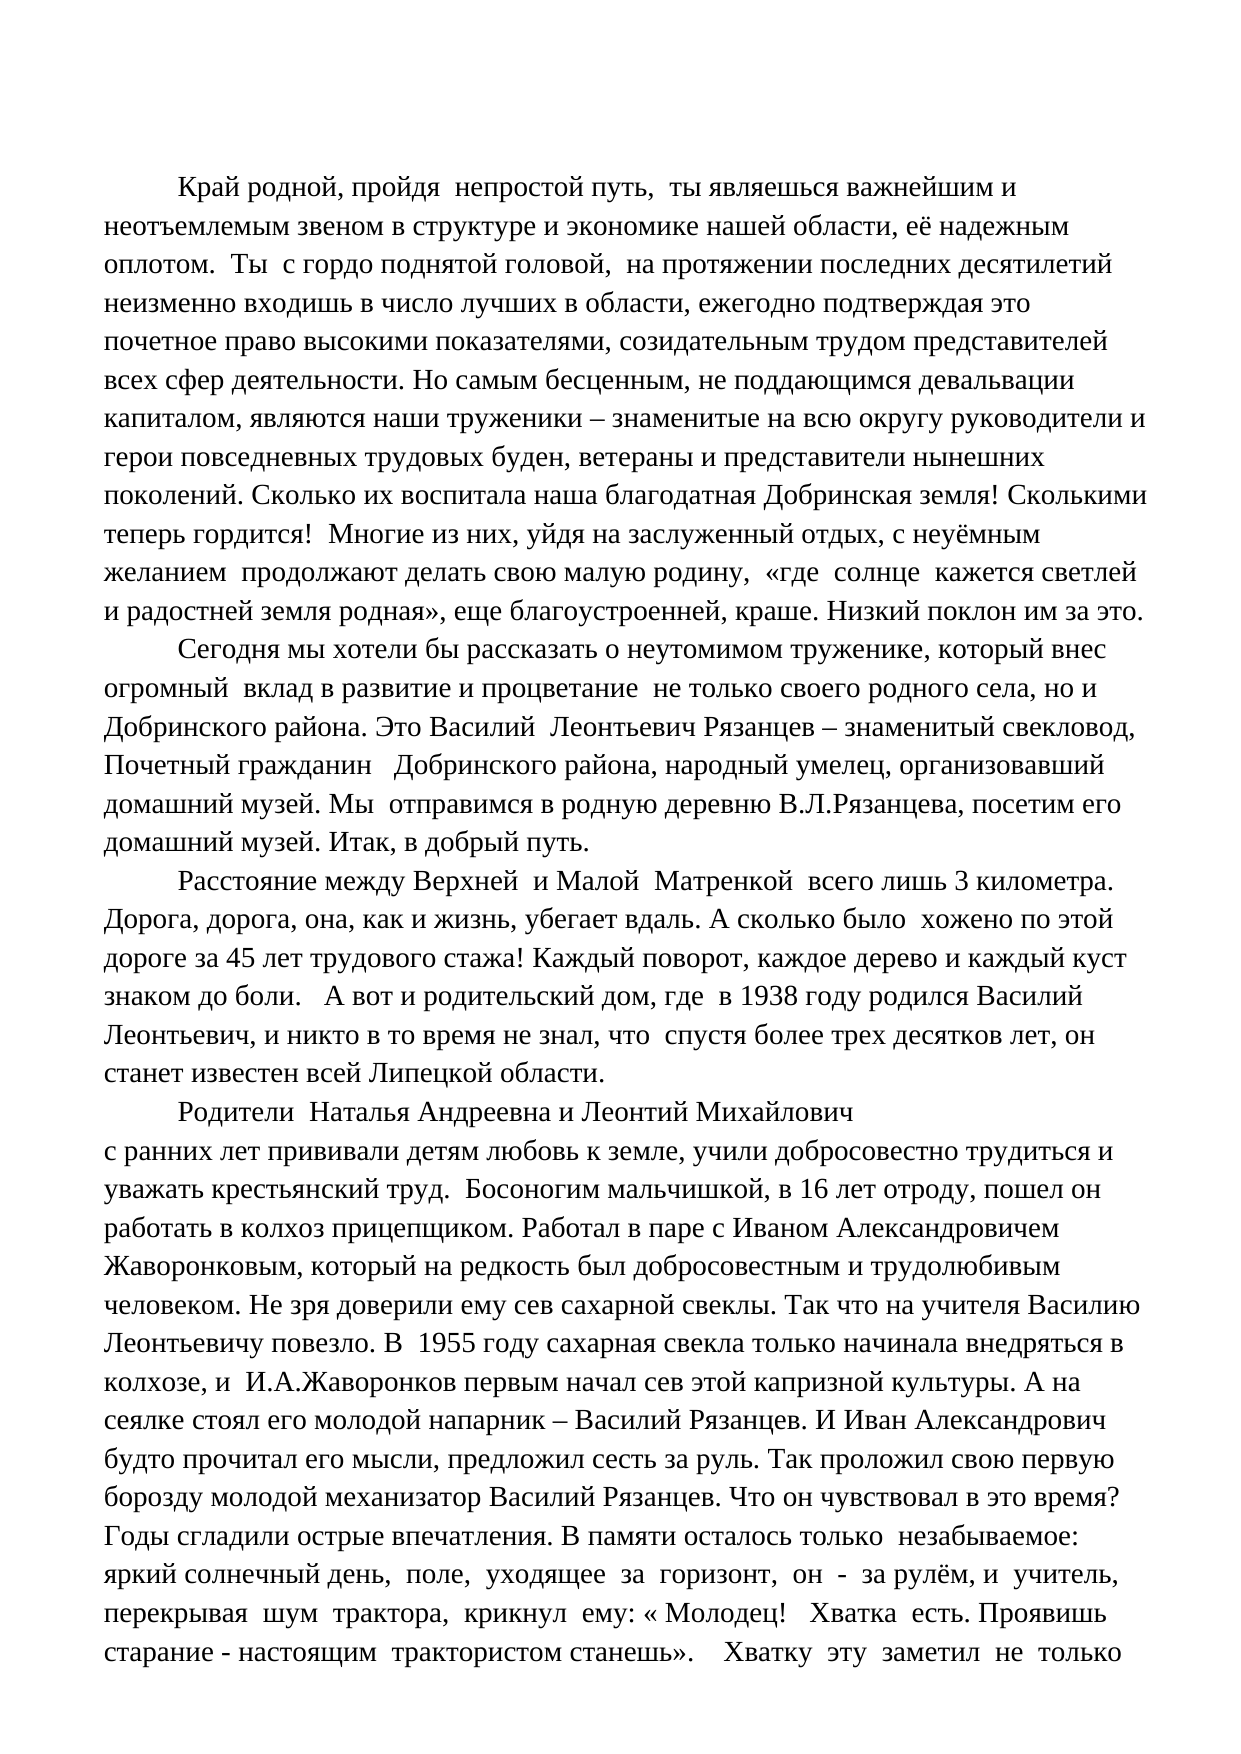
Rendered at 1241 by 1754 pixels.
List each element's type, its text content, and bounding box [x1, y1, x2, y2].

text Родители Наталья Андреевна и Леонтий Михайлович с ранних лет прививали детям любовь к земле, учили добросовестно трудиться и уважать крестьянский труд. Босоногим мальчишкой, в 16 лет отроду, пошел он работать в колхоз прицепщиком. Работал в паре с Иваном Александровичем Жаворонковым, который на редкость был добросовестным и трудолюбивым человеком. Не зря доверили ему сев сахарной свеклы. Так что на учителя Василию Леонтьевичу повезло. В 1955 году сахарная свекла только начинала внедряться в колхозе, и И.А.Жаворонков первым начал сев этой капризной культуры. А на сеялке стоял его молодой напарник – Василий Рязанцев. И Иван Александрович будто прочитал его мысли, предложил сесть за руль. Так проложил свою первую борозду молодой механизатор Василий Рязанцев. Что он чувствовал в это время? Годы сгладили острые впечатления. В памяти осталось только незабываемое: [103, 1094, 1152, 1552]
text Край родной, пройдя непростой путь, ты являешься важнейшим и неотъемлемым звеном в структуре и экономике нашей области, её надежным оплотом. Ты с гордо поднятой головой, на протяжении последних десятилетий неизменно входишь в число лучших в области, ежегодно подтверждая это почетное право высокими показателями, созидательным трудом представителей всех сфер деятельности. Но самым бесценным, не поддающимся девальвации капиталом, являются наши труженики – знаменитые на всю округу руководители и герои повседневных трудовых буден, ветераны и представители нынешних поколений. Сколько их воспитала наша благодатная Добринская земля! Сколькими теперь гордится! Многие из них, уйдя на заслуженный отдых, с неуёмным желанием продолжают делать свою малую родину, «где солнце кажется светлей и радостней земля родная», еще благоустроенней, краше. Низкий поклон им за это. [103, 169, 1152, 627]
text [103, 1557, 1152, 1667]
text Расстояние между Верхней и Малой Матренкой всего лишь 3 километра. Дорога, дорога, она, как и жизнь, убегает вдаль. А сколько было хожено по этой дороге за 45 лет трудового стажа! Каждый поворот, каждое дерево и каждый куст знаком до боли. А вот и родительский дом, где в 1938 году родился Василий Леонтьевич, и никто в то время не знал, что спустя более трех десятков лет, он станет известен всей Липецкой области. [103, 863, 1152, 1089]
text Сегодня мы хотели бы рассказать о неутомимом труженике, который внес огромный вклад в развитие и процветание не только своего родного села, но и Добринского района. Это Василий Леонтьевич Рязанцев – знаменитый свекловод, Почетный гражданин Добринского района, народный умелец, организовавший домашний музей. Мы отправимся в родную деревню В.Л.Рязанцева, посетим его домашний музей. Итак, в добрый путь. [103, 632, 1152, 858]
